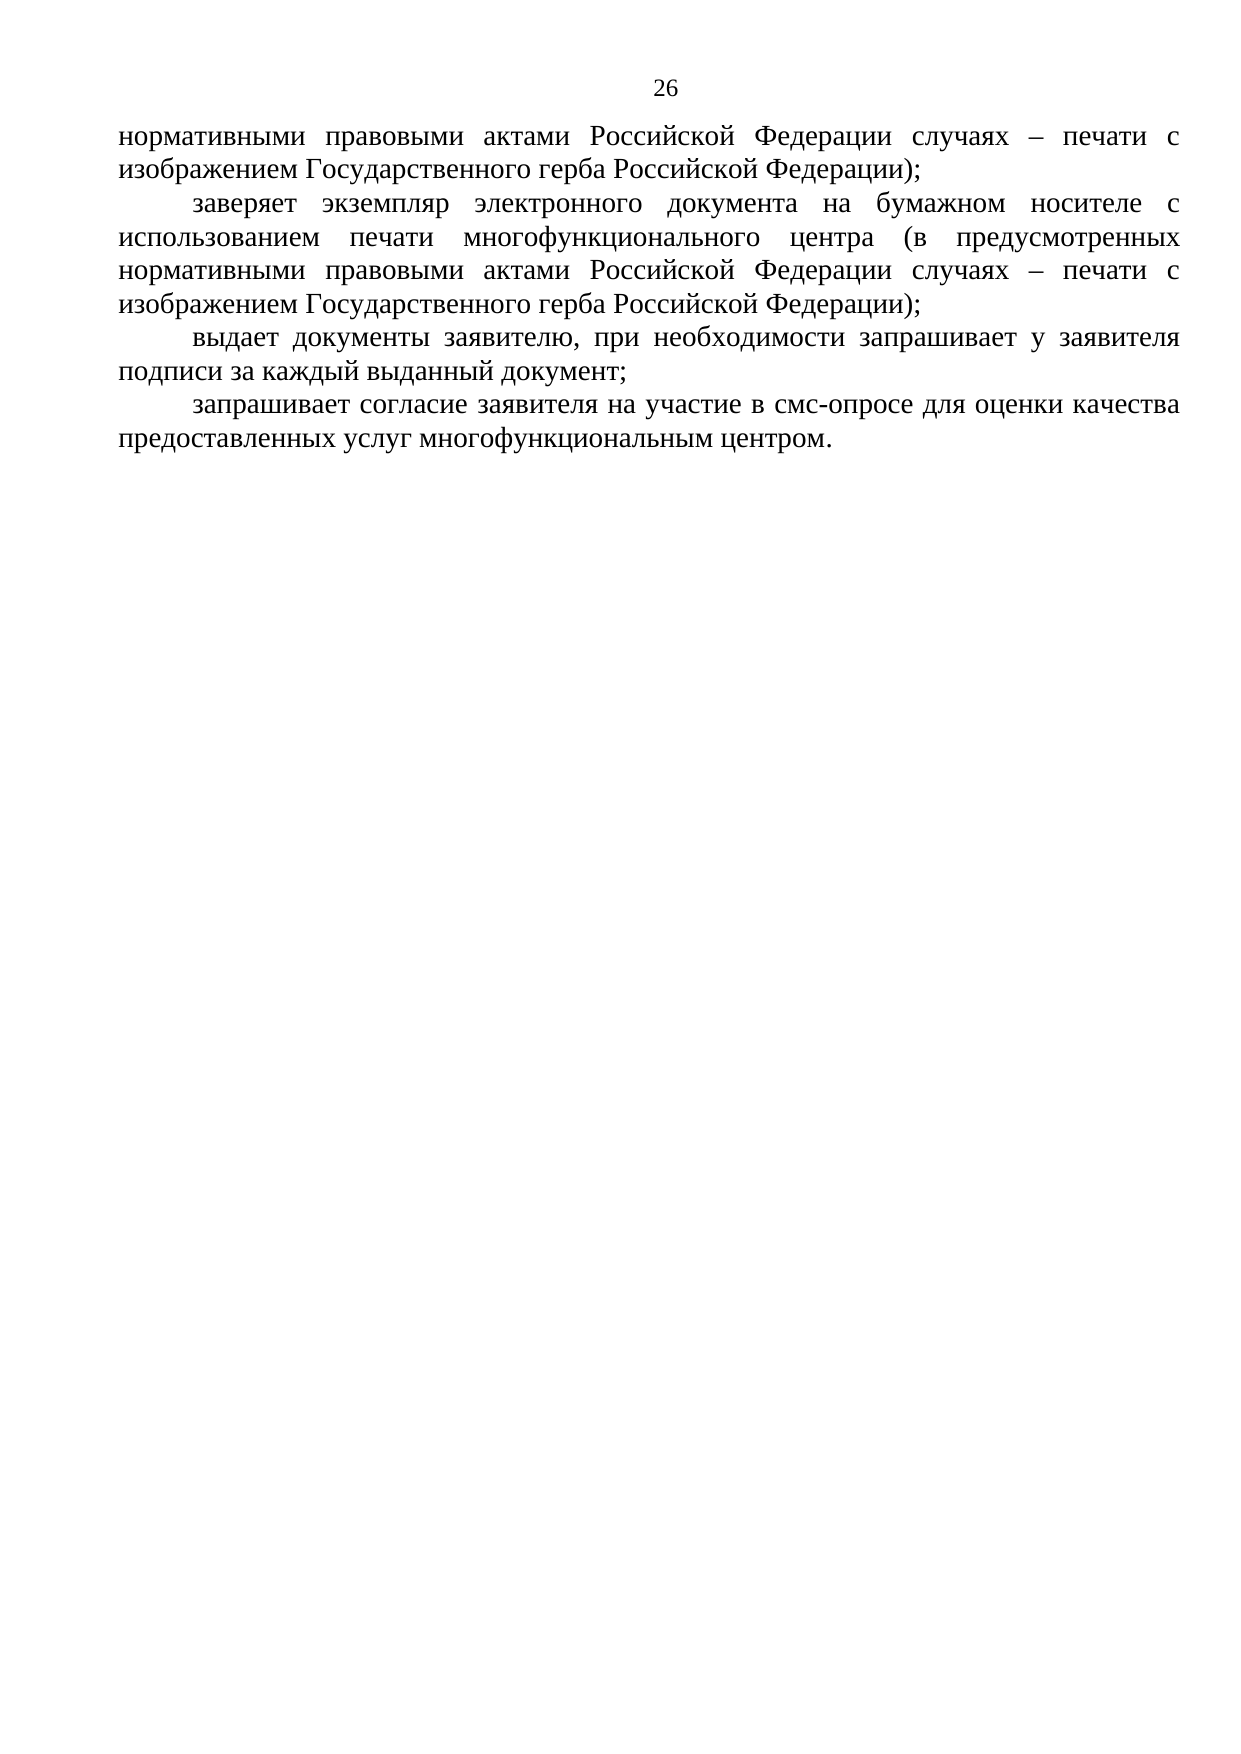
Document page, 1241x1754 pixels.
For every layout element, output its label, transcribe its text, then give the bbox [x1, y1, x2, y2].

text заверяет экземпляр электронного документа на бумажном носителе с использованием печати многофункционального центра (в предусмотренных нормативными правовыми актами Российской Федерации случаях – печати с изображением Государственного герба Российской Федерации); [118, 185, 1181, 319]
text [118, 118, 1181, 185]
text выдает документы заявителю, при необходимости запрашивает у заявителя подписи за каждый выданный документ; [118, 319, 1181, 386]
text запрашивает согласие заявителя на участие в смс-опросе для оценки качества предоставленных услуг многофункциональным центром. [118, 386, 1181, 453]
